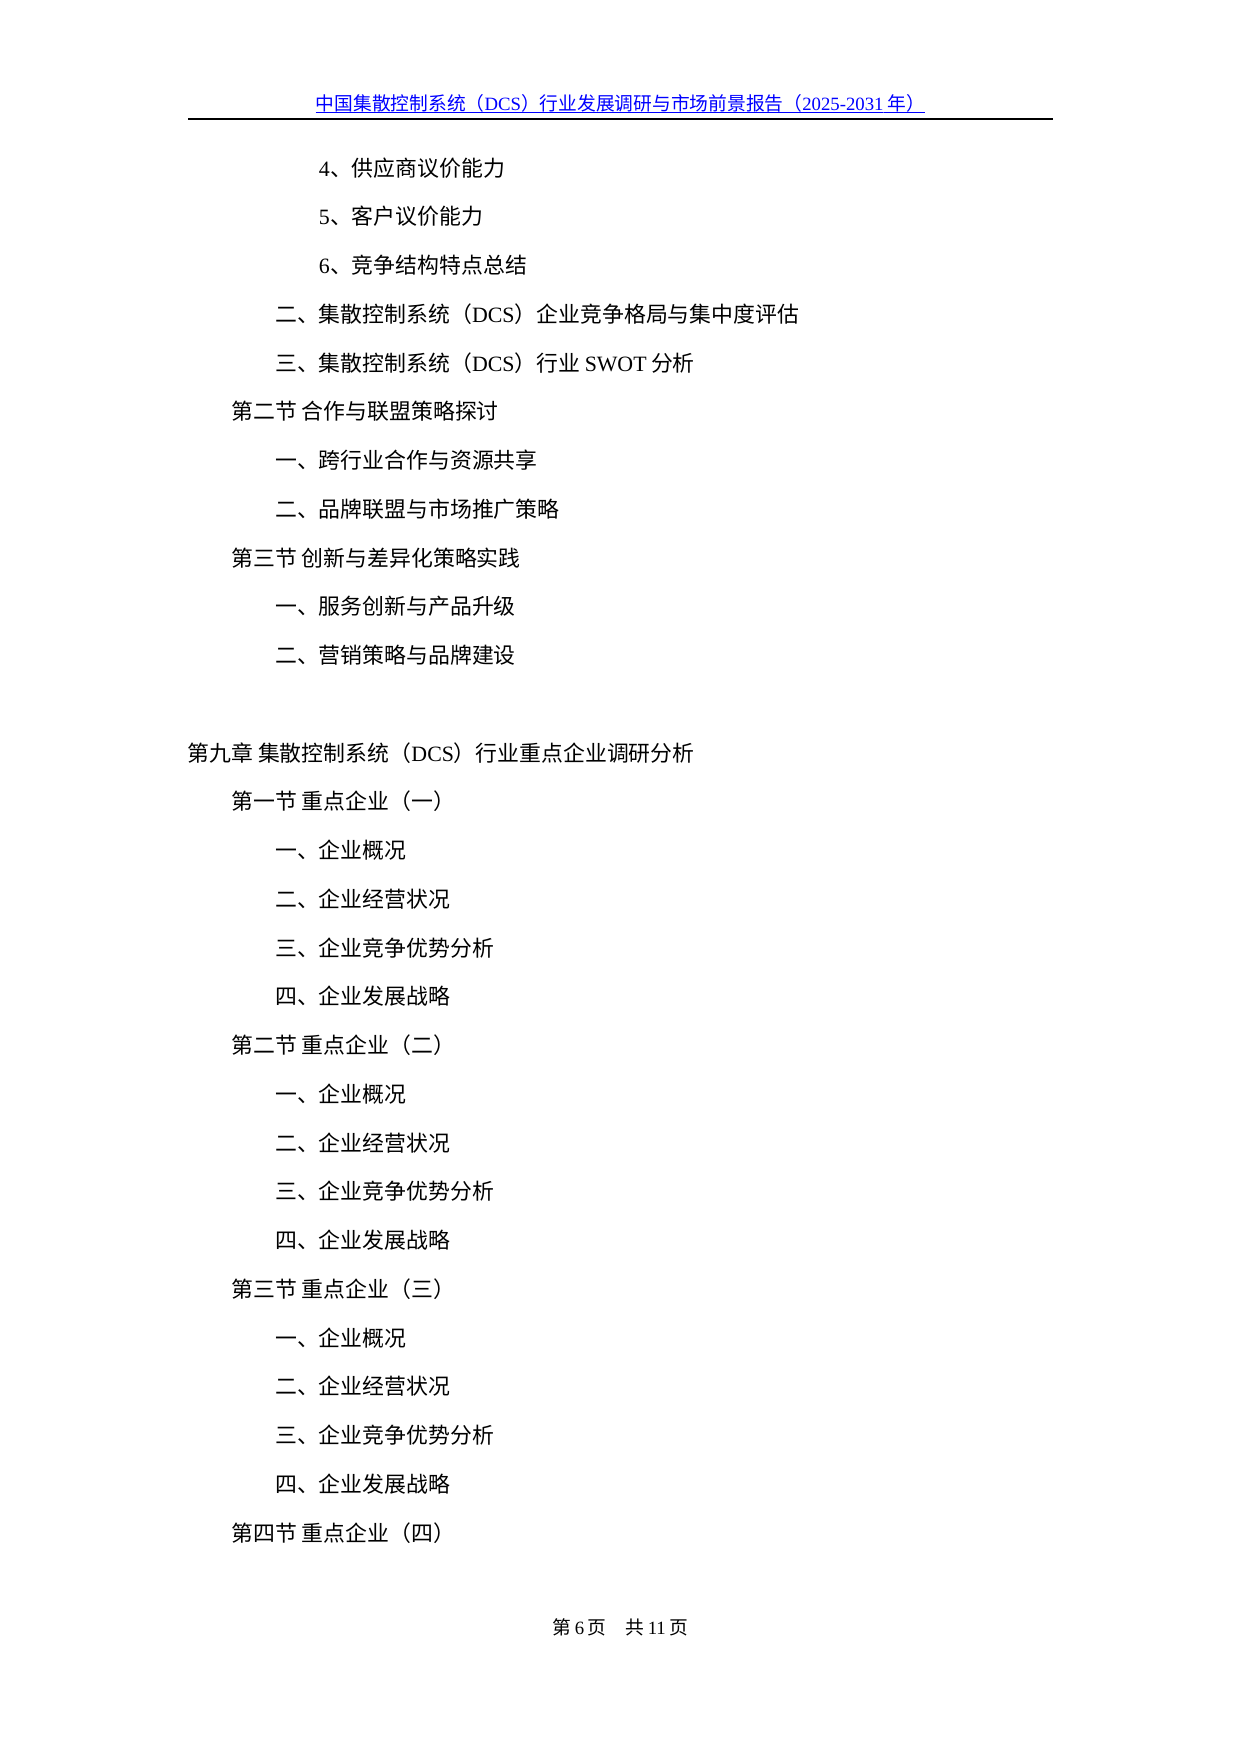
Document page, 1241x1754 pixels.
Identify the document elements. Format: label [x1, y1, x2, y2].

text [187, 150, 1053, 1548]
